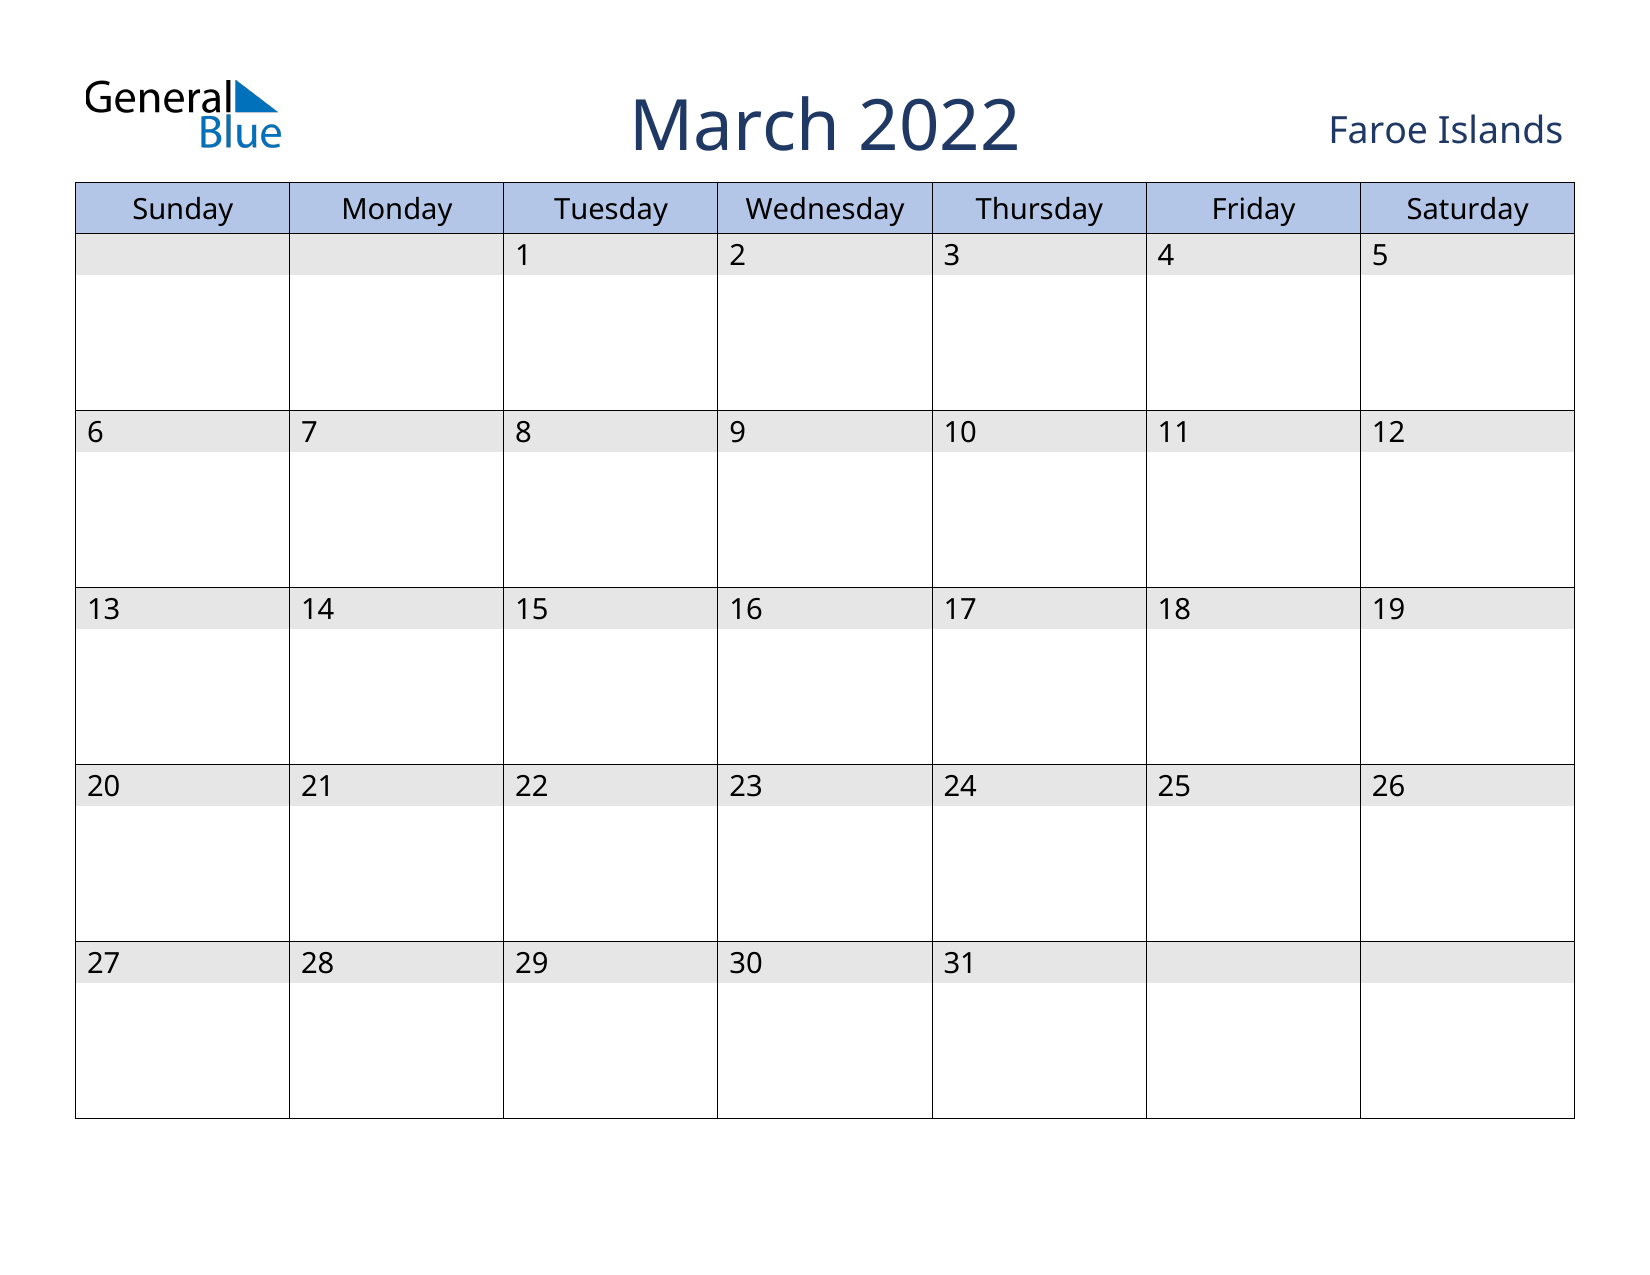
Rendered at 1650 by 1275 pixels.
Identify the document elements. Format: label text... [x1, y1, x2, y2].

table_cell Thursday [933, 183, 1146, 233]
table_cell [290, 629, 503, 764]
table_cell [1147, 275, 1360, 410]
table_cell [504, 983, 717, 1118]
table_cell 4 [1147, 234, 1360, 275]
table_cell Tuesday [504, 183, 717, 233]
table_cell Sunday [76, 183, 289, 233]
table_cell [76, 234, 289, 275]
table_cell [76, 806, 289, 941]
table_cell [1361, 806, 1574, 941]
table_header March 2022 [504, 75, 1146, 182]
table_cell [718, 983, 932, 1118]
table_cell 18 [1147, 588, 1360, 629]
table_cell 25 [1147, 765, 1360, 806]
table_cell [290, 983, 503, 1118]
table_cell [504, 629, 717, 764]
table_cell Monday [290, 183, 503, 233]
table_cell 15 [504, 588, 717, 629]
table_cell [1361, 942, 1574, 983]
table_cell 14 [290, 588, 503, 629]
table_header Faroe Islands [1146, 75, 1574, 182]
table_cell 11 [1147, 411, 1360, 452]
table_cell [1361, 275, 1574, 410]
table_cell [718, 629, 932, 764]
table_cell [933, 275, 1146, 410]
table_cell Saturday [1361, 183, 1574, 233]
table_cell [76, 983, 289, 1118]
table_cell [290, 275, 503, 410]
table_cell 21 [290, 765, 503, 806]
table_cell 31 [933, 942, 1146, 983]
table_cell [933, 452, 1146, 587]
table_header [76, 75, 503, 182]
table_cell 1 [504, 234, 717, 275]
table_cell [718, 806, 932, 941]
table_cell 19 [1361, 588, 1574, 629]
table_cell [1147, 942, 1360, 983]
table_cell [76, 629, 289, 764]
table_cell 24 [933, 765, 1146, 806]
table_cell [1361, 452, 1574, 587]
table_cell 10 [933, 411, 1146, 452]
picture [86, 80, 281, 148]
table_cell 16 [718, 588, 932, 629]
table_cell Wednesday [718, 183, 932, 233]
table_cell 9 [718, 411, 932, 452]
table_cell [290, 234, 503, 275]
table_cell [933, 806, 1146, 941]
table_cell 2 [718, 234, 932, 275]
table_cell 7 [290, 411, 503, 452]
table_cell 12 [1361, 411, 1574, 452]
table_cell [1147, 452, 1360, 587]
table_cell 3 [933, 234, 1146, 275]
table_cell [1147, 806, 1360, 941]
table_cell [290, 452, 503, 587]
table_cell [76, 452, 289, 587]
table_cell [290, 806, 503, 941]
table_cell 27 [76, 942, 289, 983]
table_cell [933, 629, 1146, 764]
table_cell 23 [718, 765, 932, 806]
table_cell [1361, 629, 1574, 764]
table_cell [718, 452, 932, 587]
table_cell 22 [504, 765, 717, 806]
table_cell 20 [76, 765, 289, 806]
table_cell 30 [718, 942, 932, 983]
table_cell [1147, 629, 1360, 764]
table_cell 28 [290, 942, 503, 983]
table_cell [1147, 983, 1360, 1118]
table_cell [504, 452, 717, 587]
table_cell [504, 806, 717, 941]
table_cell 13 [76, 588, 289, 629]
table_cell [76, 275, 289, 410]
table_cell 17 [933, 588, 1146, 629]
table_cell [504, 275, 717, 410]
table_cell [933, 983, 1146, 1118]
table_cell 8 [504, 411, 717, 452]
table_cell 26 [1361, 765, 1574, 806]
table_cell 29 [504, 942, 717, 983]
table_cell [718, 275, 932, 410]
table_cell Friday [1147, 183, 1360, 233]
table_cell [1361, 983, 1574, 1118]
table_cell 6 [76, 411, 289, 452]
table_cell 5 [1361, 234, 1574, 275]
